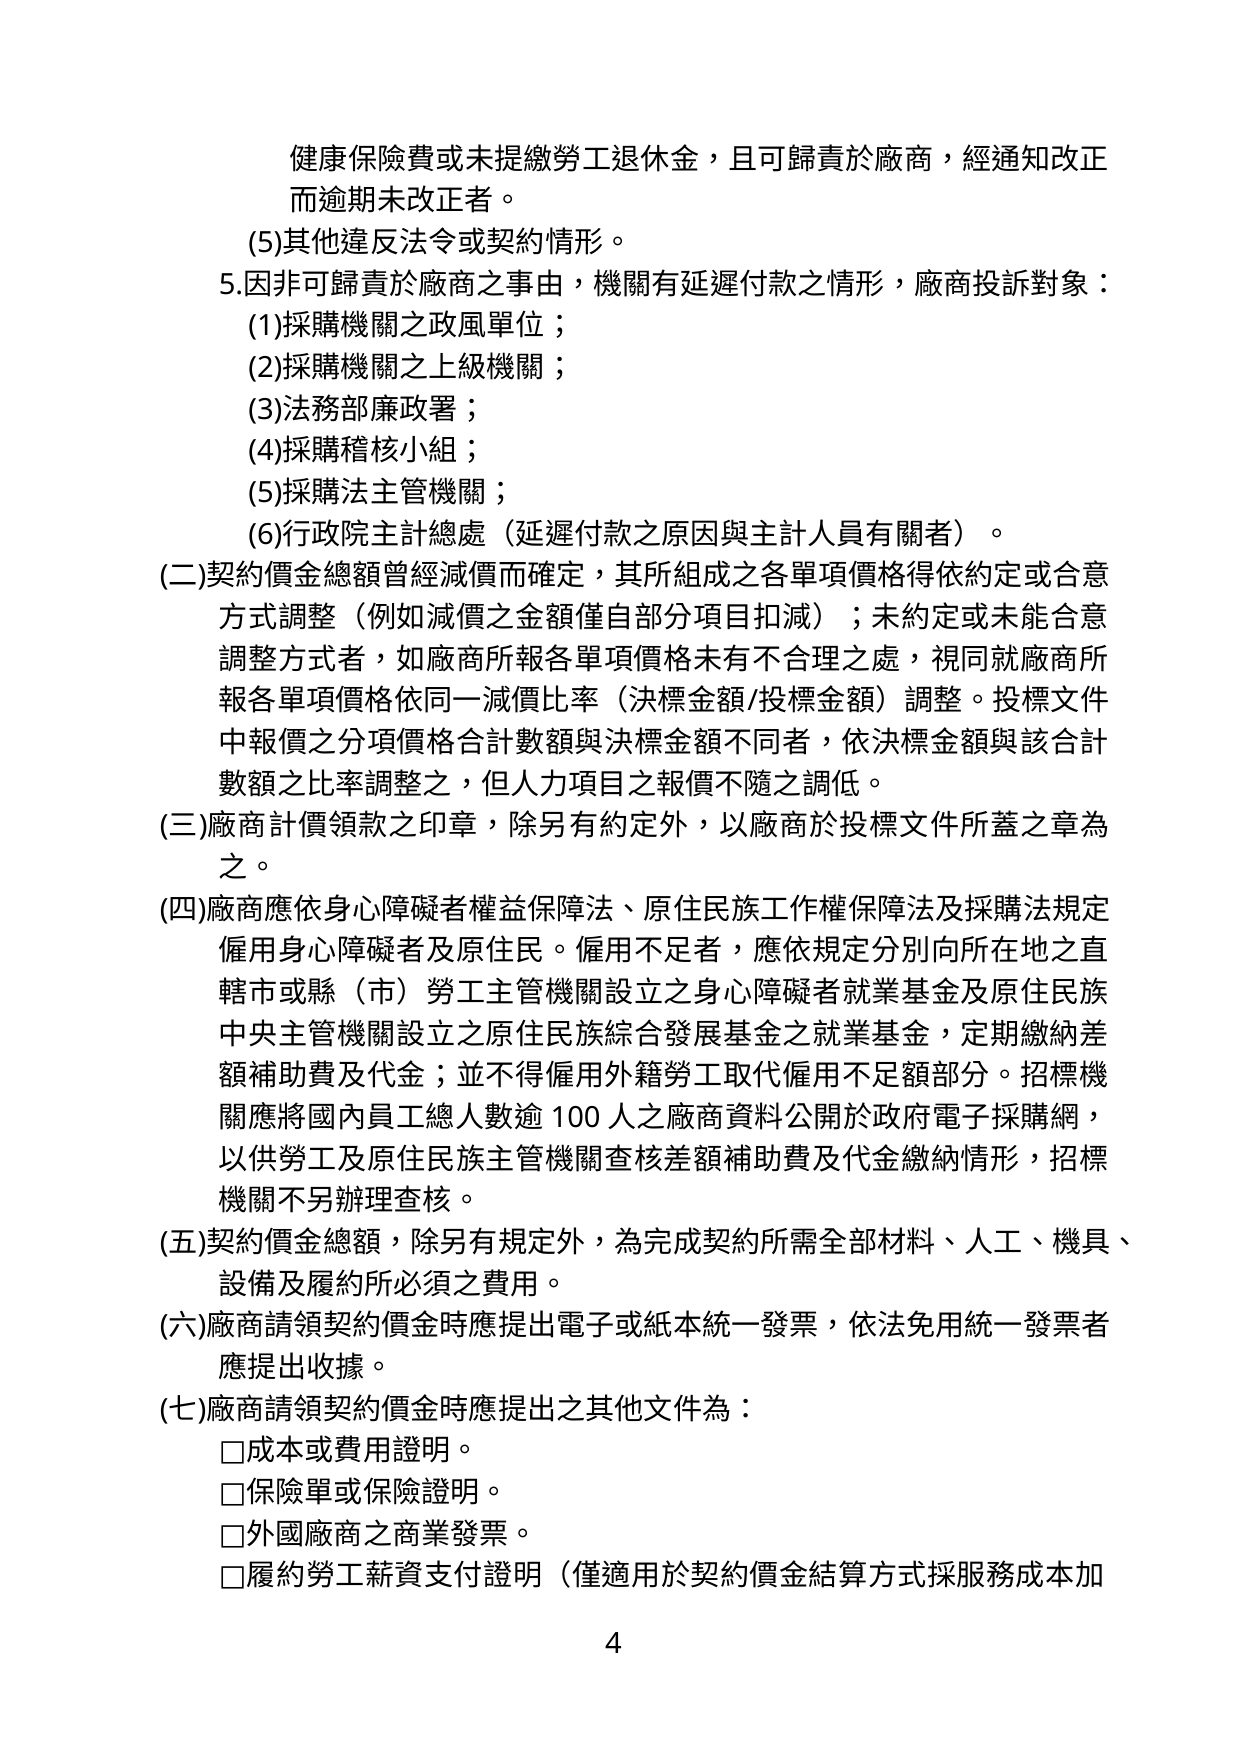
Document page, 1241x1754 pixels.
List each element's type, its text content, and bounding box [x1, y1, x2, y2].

text □外國廠商之商業發票。 [218, 1511, 1104, 1552]
text (6)行政院主計總處（延遲付款之原因與主計人員有關者）。 [248, 511, 1110, 552]
text (四)廠商應依身心障礙者權益保障法、原住民族工作權保障法及採購法規定僱用身心障礙者及原住民。僱用不足者，應依規定分別向所在地之直轄市或縣（市）勞工主管機關設立之身心障礙者就業基金及原住民族中央主管機關設立之原住民族綜合發展基金之就業基金，定期繳納差額補助費及代金；並不得僱用外籍勞工取代僱用不足額部分。招標機關應將國內員工總人數逾100人之廠商資料公開於政府電子採購網，以供勞工及原住民族主管機關查核差額補助費及代金繳納情形，招標機關不另辦理查核。 [159, 886, 1110, 1219]
text (4)採購稽核小組； [248, 427, 1110, 469]
text (5)採購法主管機關； [248, 469, 1110, 511]
text (五)契約價金總額，除另有規定外，為完成契約所需全部材料、人工、機具、設備及履約所必須之費用。 [159, 1219, 1110, 1302]
text (三)廠商計價領款之印章，除另有約定外，以廠商於投標文件所蓋之章為之。 [159, 802, 1110, 886]
text (1)採購機關之政風單位； [248, 302, 1110, 344]
text (七)廠商請領契約價金時應提出之其他文件為： [159, 1386, 1110, 1427]
text (5)其他違反法令或契約情形。 [248, 219, 1110, 261]
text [248, 136, 1110, 219]
text (3)法務部廉政署； [248, 386, 1110, 427]
text □成本或費用證明。 [218, 1427, 1104, 1469]
text 5.因非可歸責於廠商之事由，機關有延遲付款之情形，廠商投訴對象： [218, 261, 1110, 302]
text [218, 1552, 1104, 1594]
text (二)契約價金總額曾經減價而確定，其所組成之各單項價格得依約定或合意方式調整（例如減價之金額僅自部分項目扣減）；未約定或未能合意調整方式者，如廠商所報各單項價格未有不合理之處，視同就廠商所報各單項價格依同一減價比率（決標金額/投標金額）調整。投標文件中報價之分項價格合計數額與決標金額不同者，依決標金額與該合計數額之比率調整之，但人力項目之報價不隨之調低。 [159, 552, 1110, 802]
text □保險單或保險證明。 [218, 1469, 1104, 1511]
text (六)廠商請領契約價金時應提出電子或紙本統一發票，依法免用統一發票者應提出收據。 [159, 1302, 1110, 1386]
text (2)採購機關之上級機關； [248, 344, 1110, 386]
